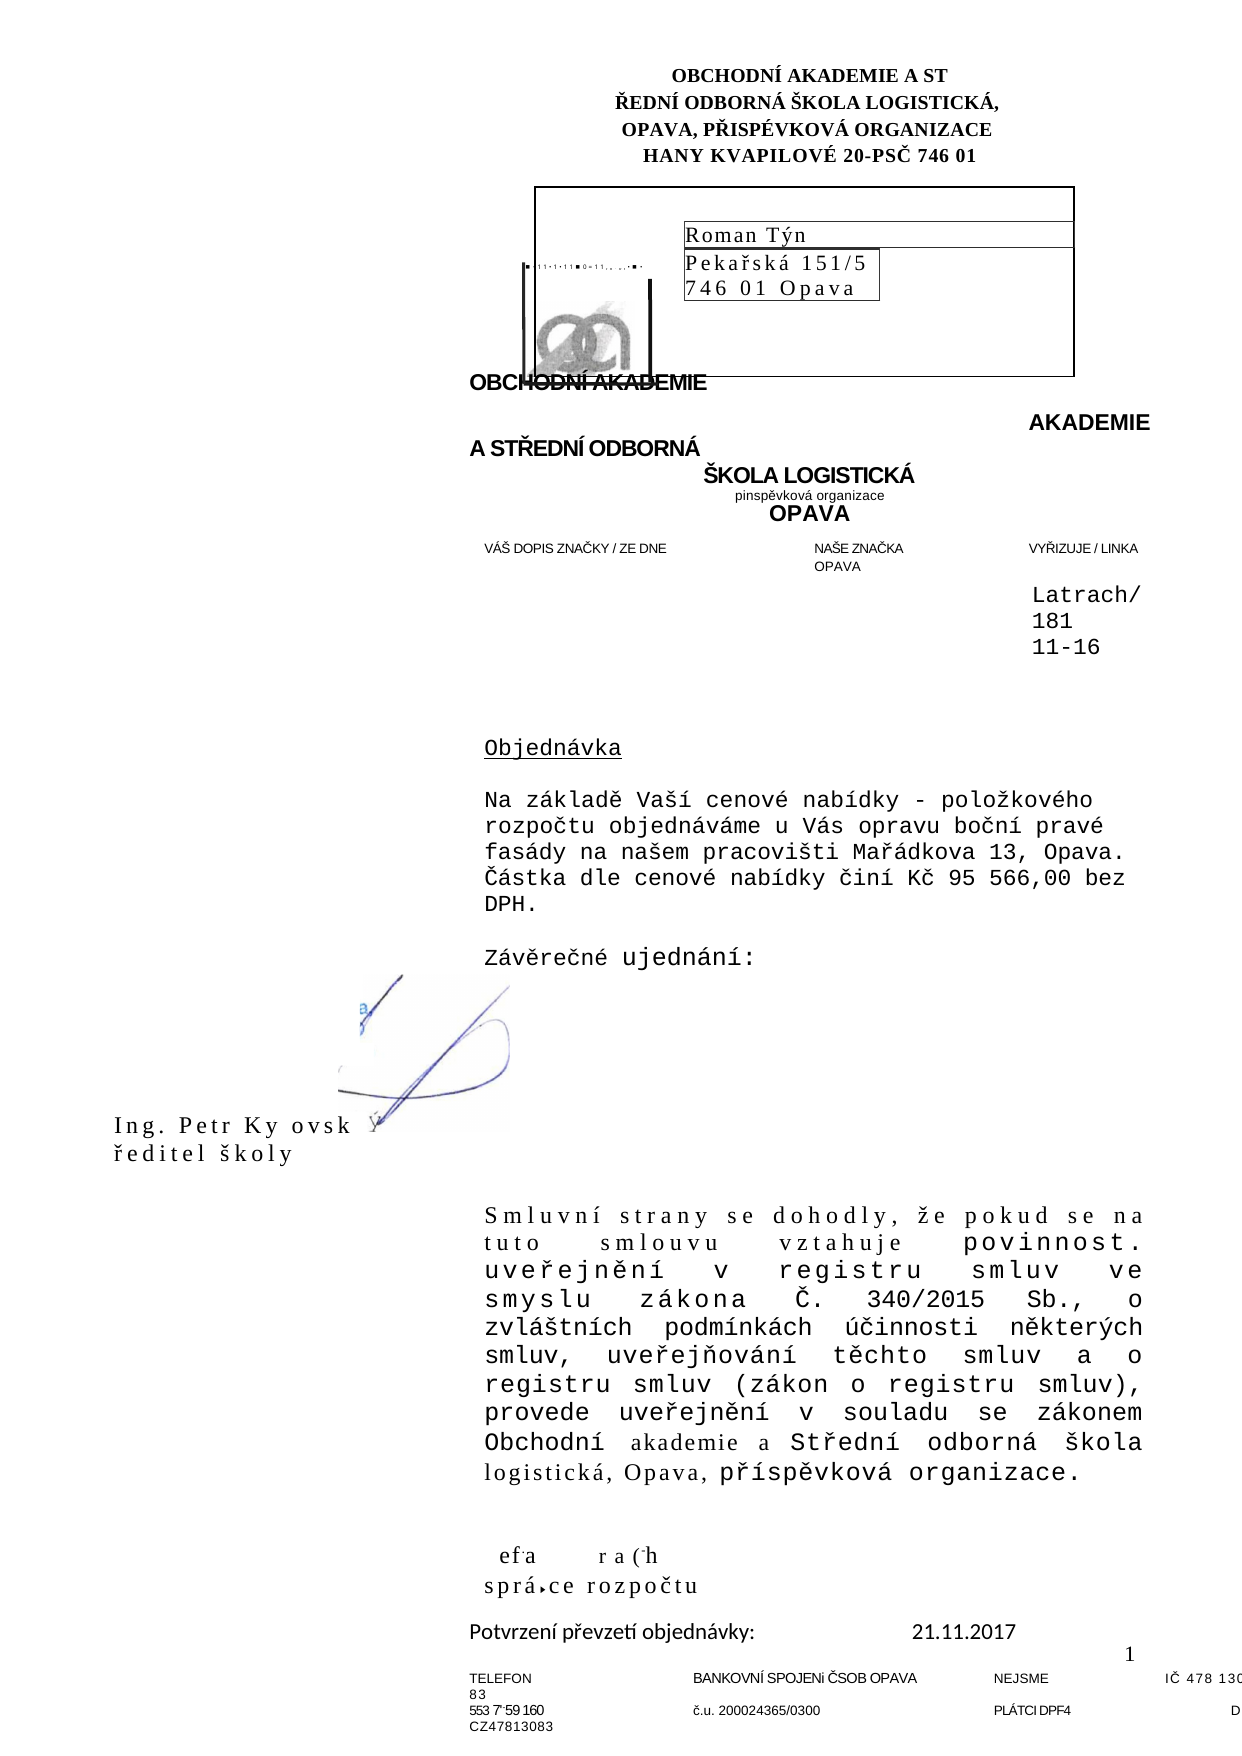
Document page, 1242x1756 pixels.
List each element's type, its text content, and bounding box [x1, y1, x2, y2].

text 553 7'-59 160 č.u. 200024365/0300 PLÁTCI DPF4 DIC CZ47813083 [469, 1702, 1150, 1734]
text VÁŠ DOPIS ZNAČKY / ZE DNE NAŠE ZNAČKA VYŘIZUJE / LINKA OPAVA [484, 541, 1150, 574]
text pinspěvková organizace [469, 488, 1150, 503]
text Na základě Vaší cenové nabídky - položkového rozpočtu objednáváme u Vás opravu boční pravé fasády na našem pracovišti Mařádkova 13, Opava. [484, 789, 1143, 866]
text Latrach/181 2017-11-16 [1032, 584, 1150, 661]
text sprá►ce rozpočtu [484, 1571, 1150, 1599]
text OBCHODNÍ AKADEMIE [469, 293, 1150, 394]
text ef.a r a (-h [499, 1546, 1150, 1567]
text TELEFON BANKOVNÍ SPOJENi ČSOB OPAVA NEJSME IČ 478 130 83 [469, 1670, 1150, 1702]
picture [336, 974, 510, 1132]
text AKADEMIE [469, 409, 1150, 435]
text Částka dle cenové nabídky činí Kč 95 566,00 bez DPH. [484, 866, 1150, 918]
text OPAVA [469, 503, 1150, 526]
text OBCHODNÍ AKADEMIE A ST ŘEDNÍ ODBORNÁ ŠKOLA LOGISTICKÁ, OPAVA, PŘISPÉVKOVÁ ORGANIZACE HANY KVAPILOVÉ 20-PSČ 746 01 [469, 64, 1150, 167]
text Potvrzení převzetí objednávky: 21.11.2017 [469, 1617, 1150, 1646]
text Objednávka [484, 736, 1150, 762]
text 1 [469, 1646, 1135, 1666]
text ŠKOLA LOGISTICKÁ [469, 462, 1150, 488]
text Smluvní strany se dohodly, že pokud se na tuto smlouvu vztahuje povinnost. uveřejnění v registru smluv ve smyslu zákona Č. 340/2015 Sb., o zvláštních podmínkách účinnosti některých smluv, uveřejňování těchto smluv a o registru smluv (zákon o registru smluv), provede uveřejnění v souladu se zákonem Obchodní akademie a Střední odborná škola logistická, Opava, příspěvková organizace. [484, 984, 1143, 1488]
text Závěrečné ujednání: [484, 944, 1150, 973]
text A STŘEDNÍ ODBORNÁ [469, 435, 1150, 462]
